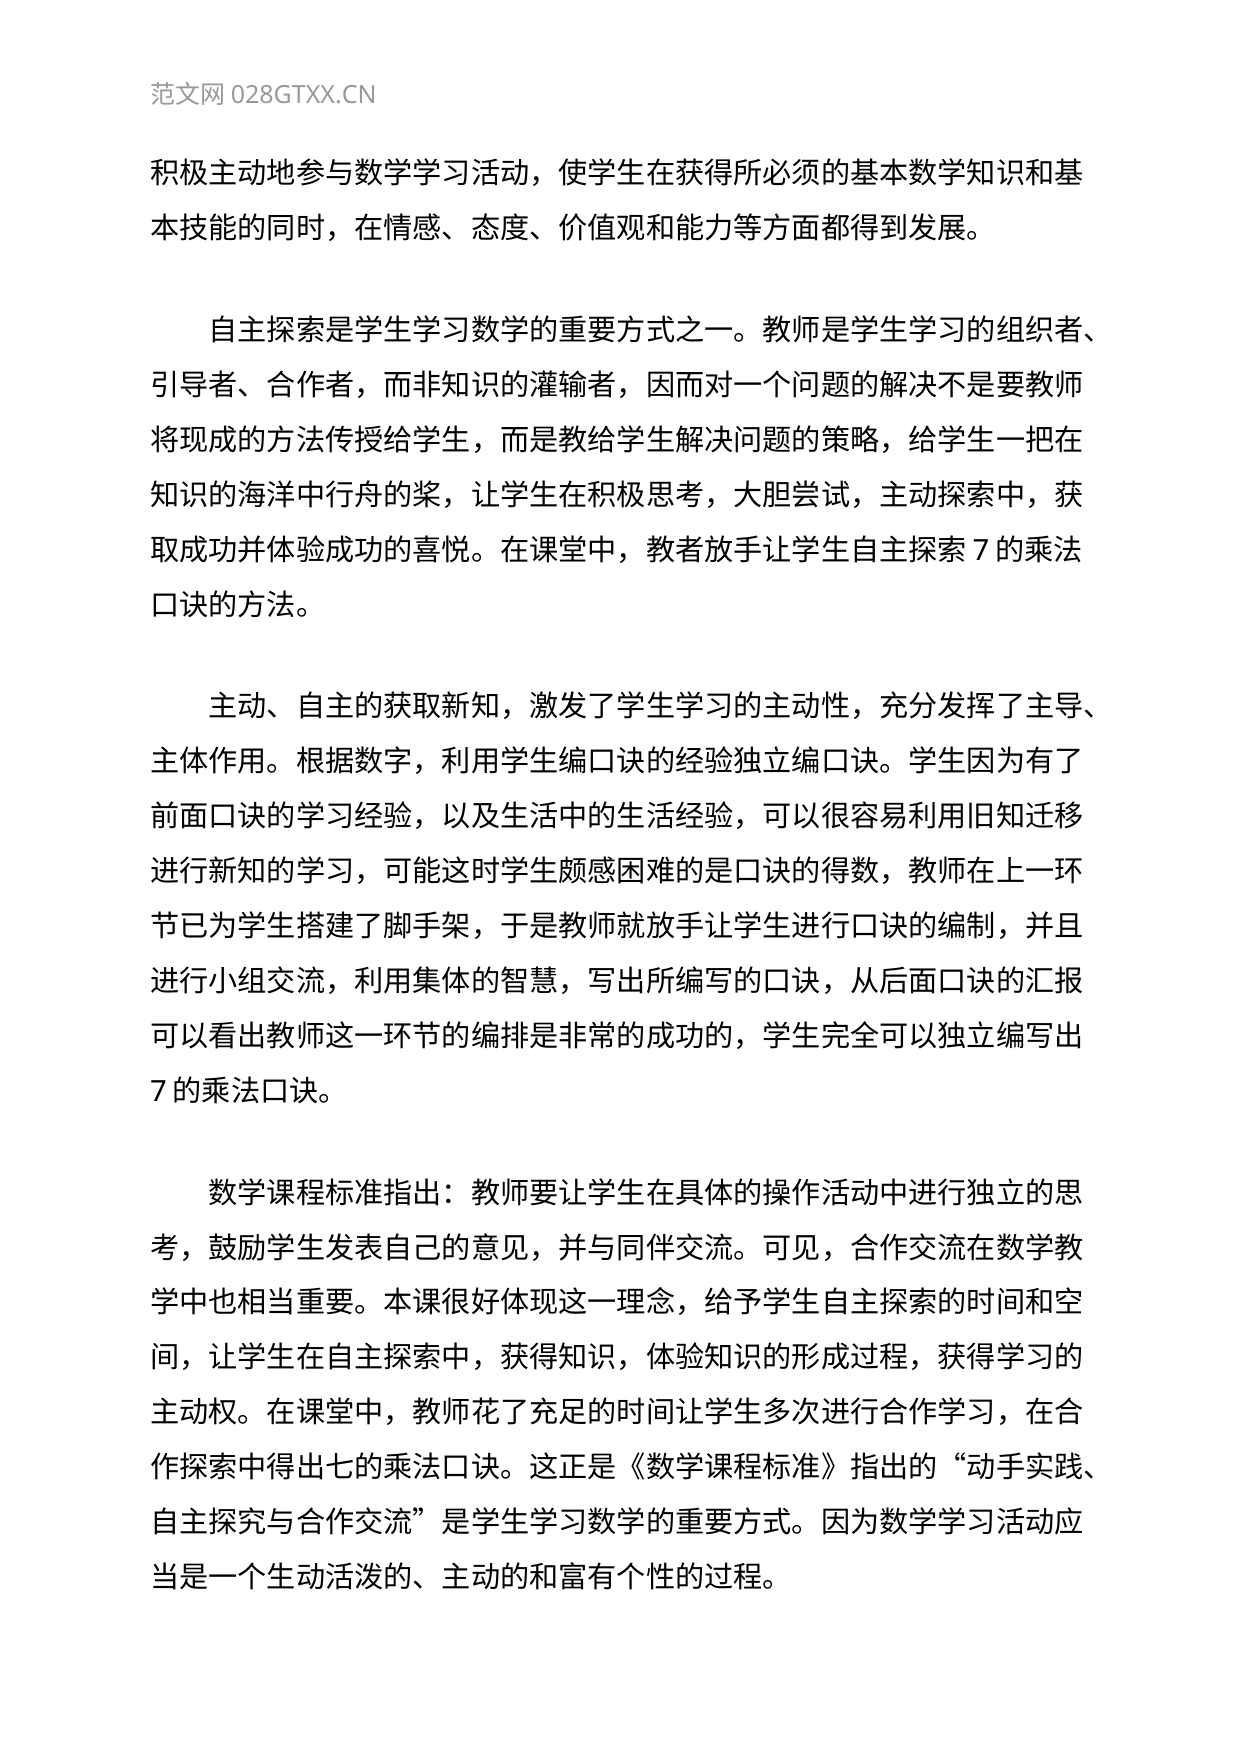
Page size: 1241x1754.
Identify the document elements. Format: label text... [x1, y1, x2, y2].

text 自主探索是学生学习数学的重要方式之一。教师是学生学习的组织者、引导者、合作者，而非知识的灌输者，因而对一个问题的解决不是要教师将现成的方法传授给学生，而是教给学生解决问题的策略，给学生一把在知识的海洋中行舟的桨，让学生在积极思考，大胆尝试，主动探索中，获取成功并体验成功的喜悦。在课堂中，教者放手让学生自主探索7的乘法口诀的方法。 [150, 307, 1090, 623]
text 主动、自主的获取新知，激发了学生学习的主动性，充分发挥了主导、主体作用。根据数字，利用学生编口诀的经验独立编口诀。学生因为有了前面口诀的学习经验，以及生活中的生活经验，可以很容易利用旧知迁移进行新知的学习，可能这时学生颇感困难的是口诀的得数，教师在上一环节已为学生搭建了脚手架，于是教师就放手让学生进行口诀的编制，并且进行小组交流，利用集体的智慧，写出所编写的口诀，从后面口诀的汇报可以看出教师这一环节的编排是非常的成功的，学生完全可以独立编写出7的乘法口诀。 [150, 683, 1090, 1110]
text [150, 150, 1090, 247]
text 数学课程标准指出：教师要让学生在具体的操作活动中进行独立的思考，鼓励学生发表自己的意见，并与同伴交流。可见，合作交流在数学教学中也相当重要。本课很好体现这一理念，给予学生自主探索的时间和空间，让学生在自主探索中，获得知识，体验知识的形成过程，获得学习的主动权。在课堂中，教师花了充足的时间让学生多次进行合作学习，在合作探索中得出七的乘法口诀。这正是《数学课程标准》指出的“动手实践、自主探究与合作交流”是学生学习数学的重要方式。因为数学学习活动应当是一个生动活泼的、主动的和富有个性的过程。 [150, 1169, 1090, 1596]
